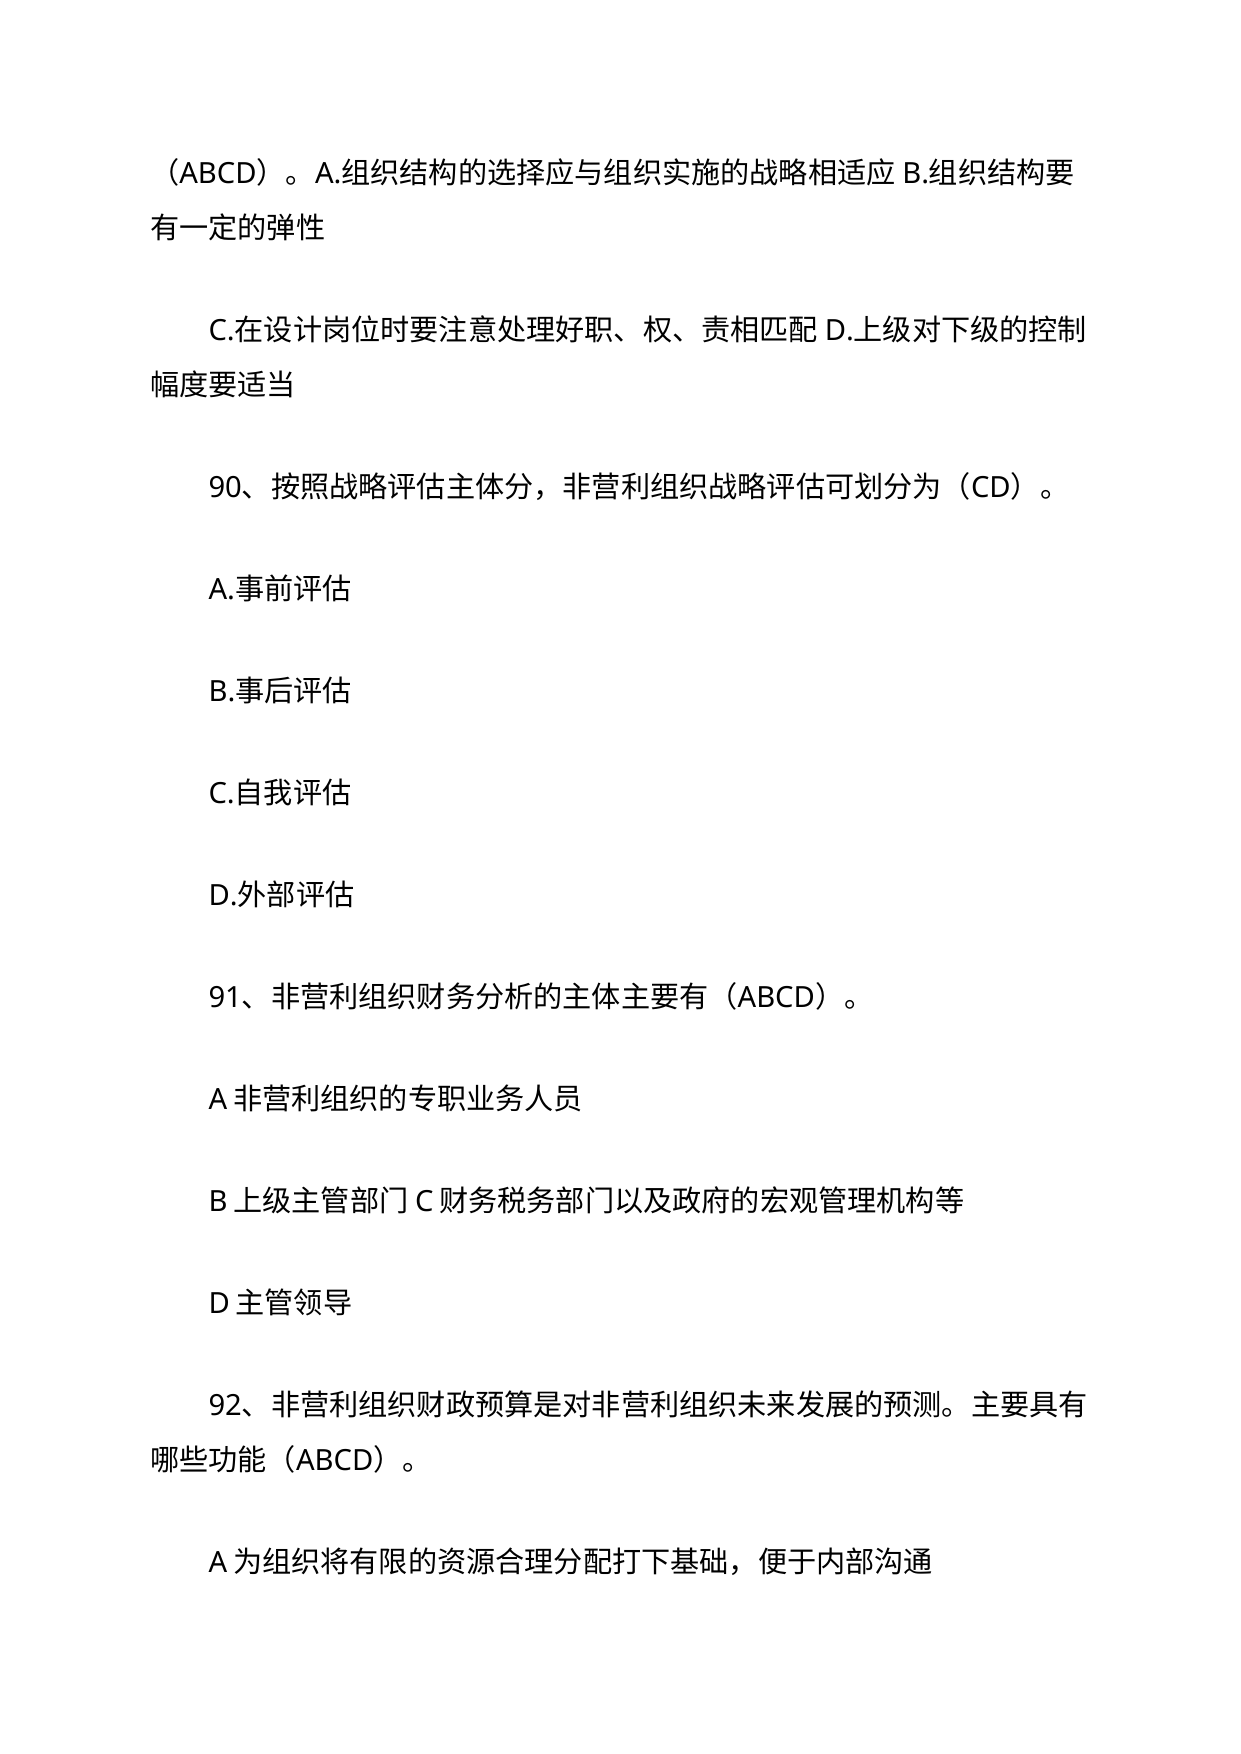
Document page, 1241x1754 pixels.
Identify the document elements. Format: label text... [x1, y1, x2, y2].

text B.事后评估 [150, 667, 1090, 710]
text A非营利组织的专职业务人员 [150, 1075, 1090, 1118]
text D.外部评估 [150, 871, 1090, 914]
text 91、非营利组织财务分析的主体主要有（ABCD）。 [150, 973, 1090, 1016]
text C.自我评估 [150, 769, 1090, 812]
text B上级主管部门 C财务税务部门以及政府的宏观管理机构等 [150, 1177, 1090, 1220]
text C.在设计岗位时要注意处理好职、权、责相匹配 D.上级对下级的控制幅度要适当 [150, 307, 1090, 404]
text A.事前评估 [150, 566, 1090, 608]
text A为组织将有限的资源合理分配打下基础，便于内部沟通 [150, 1538, 1090, 1581]
text D主管领导 [150, 1279, 1090, 1322]
text 92、非营利组织财政预算是对非营利组织未来发展的预测。主要具有哪些功能（ABCD）。 [150, 1381, 1090, 1479]
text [150, 150, 1090, 247]
text 90、按照战略评估主体分，非营利组织战略评估可划分为（CD）。 [150, 463, 1090, 506]
